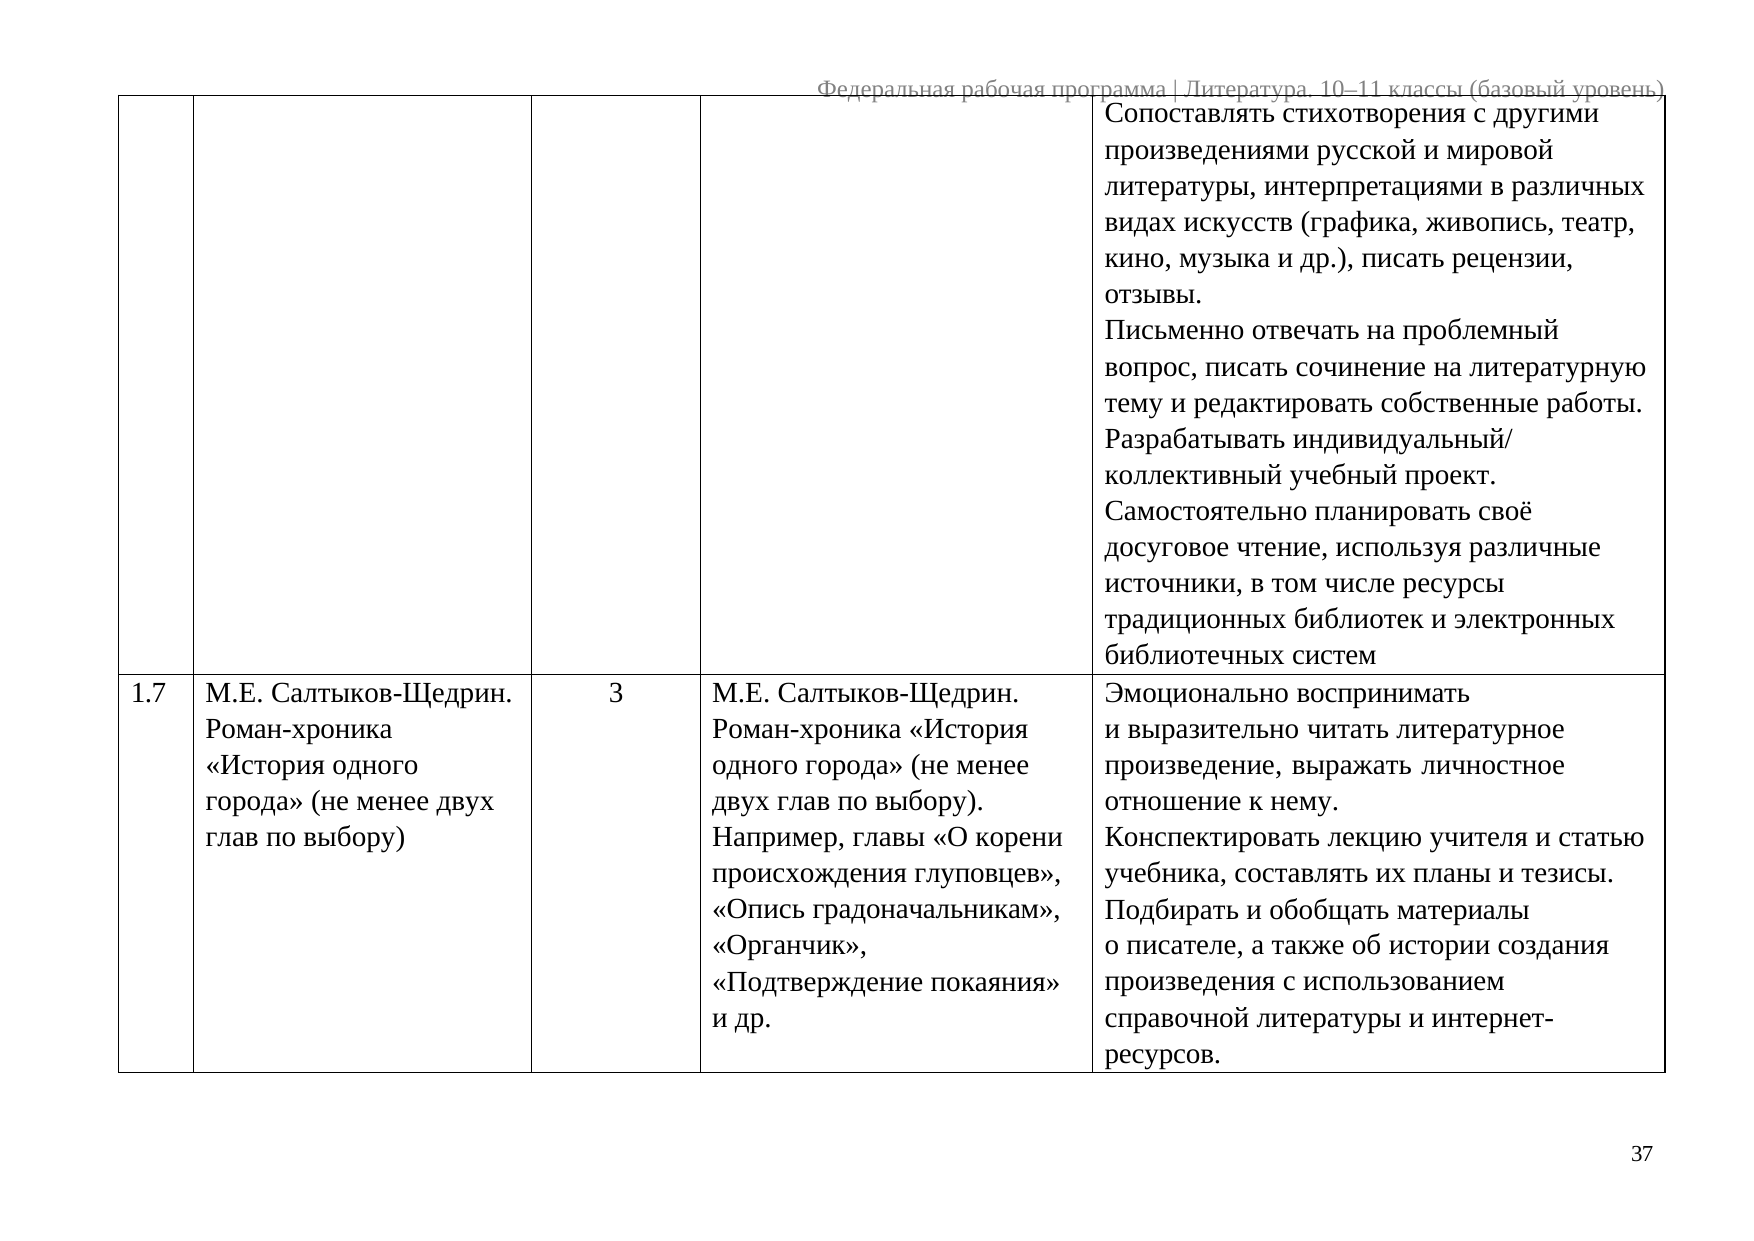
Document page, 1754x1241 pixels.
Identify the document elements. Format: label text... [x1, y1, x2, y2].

table_header [532, 96, 700, 674]
table_cell 3 [532, 675, 700, 1072]
table_cell 1.7 [119, 675, 193, 1072]
table_cell М.Е. Салтыков-Щедрин. Роман-хроника «История одного города» (не менее двух глав по выбору) [194, 675, 531, 1072]
table_header [119, 96, 193, 674]
table_header Сопоставлять стихотворения с другими произведениями русской и мировой литературы, интерпретациями в различных видах искусств (графика, живопись, театр, кино, музыка и др.), писать рецензии, отзывы. Письменно отвечать на проблемный вопрос, писать сочинение на литературную тему и редактировать собственные работы. Разрабатывать индивидуальный/ коллективный учебный проект. Самостоятельно планировать своё досуговое чтение, используя различные источники, в том числе ресурсы традиционных библиотек и электронных библиотечных систем [1093, 96, 1664, 674]
table_cell М.Е. Салтыков-Щедрин. Роман-хроника «История одного города» (не менее двух глав по выбору). Например, главы «О корени происхождения глуповцев», «Опись градоначальникам», «Органчик», «Подтверждение покаяния» и др. [701, 675, 1092, 1072]
table_header [194, 96, 531, 674]
table_cell Эмоционально воспринимать и выразительно читать литературное произведение, выражать личностное отношение к нему. Конспектировать лекцию учителя и статью учебника, составлять их планы и тезисы. Подбирать и обобщать материалы о писателе, а также об истории создания произведения с использованием справочной литературы и интернет- ресурсов. [1093, 675, 1664, 1072]
table_header [701, 96, 1092, 674]
